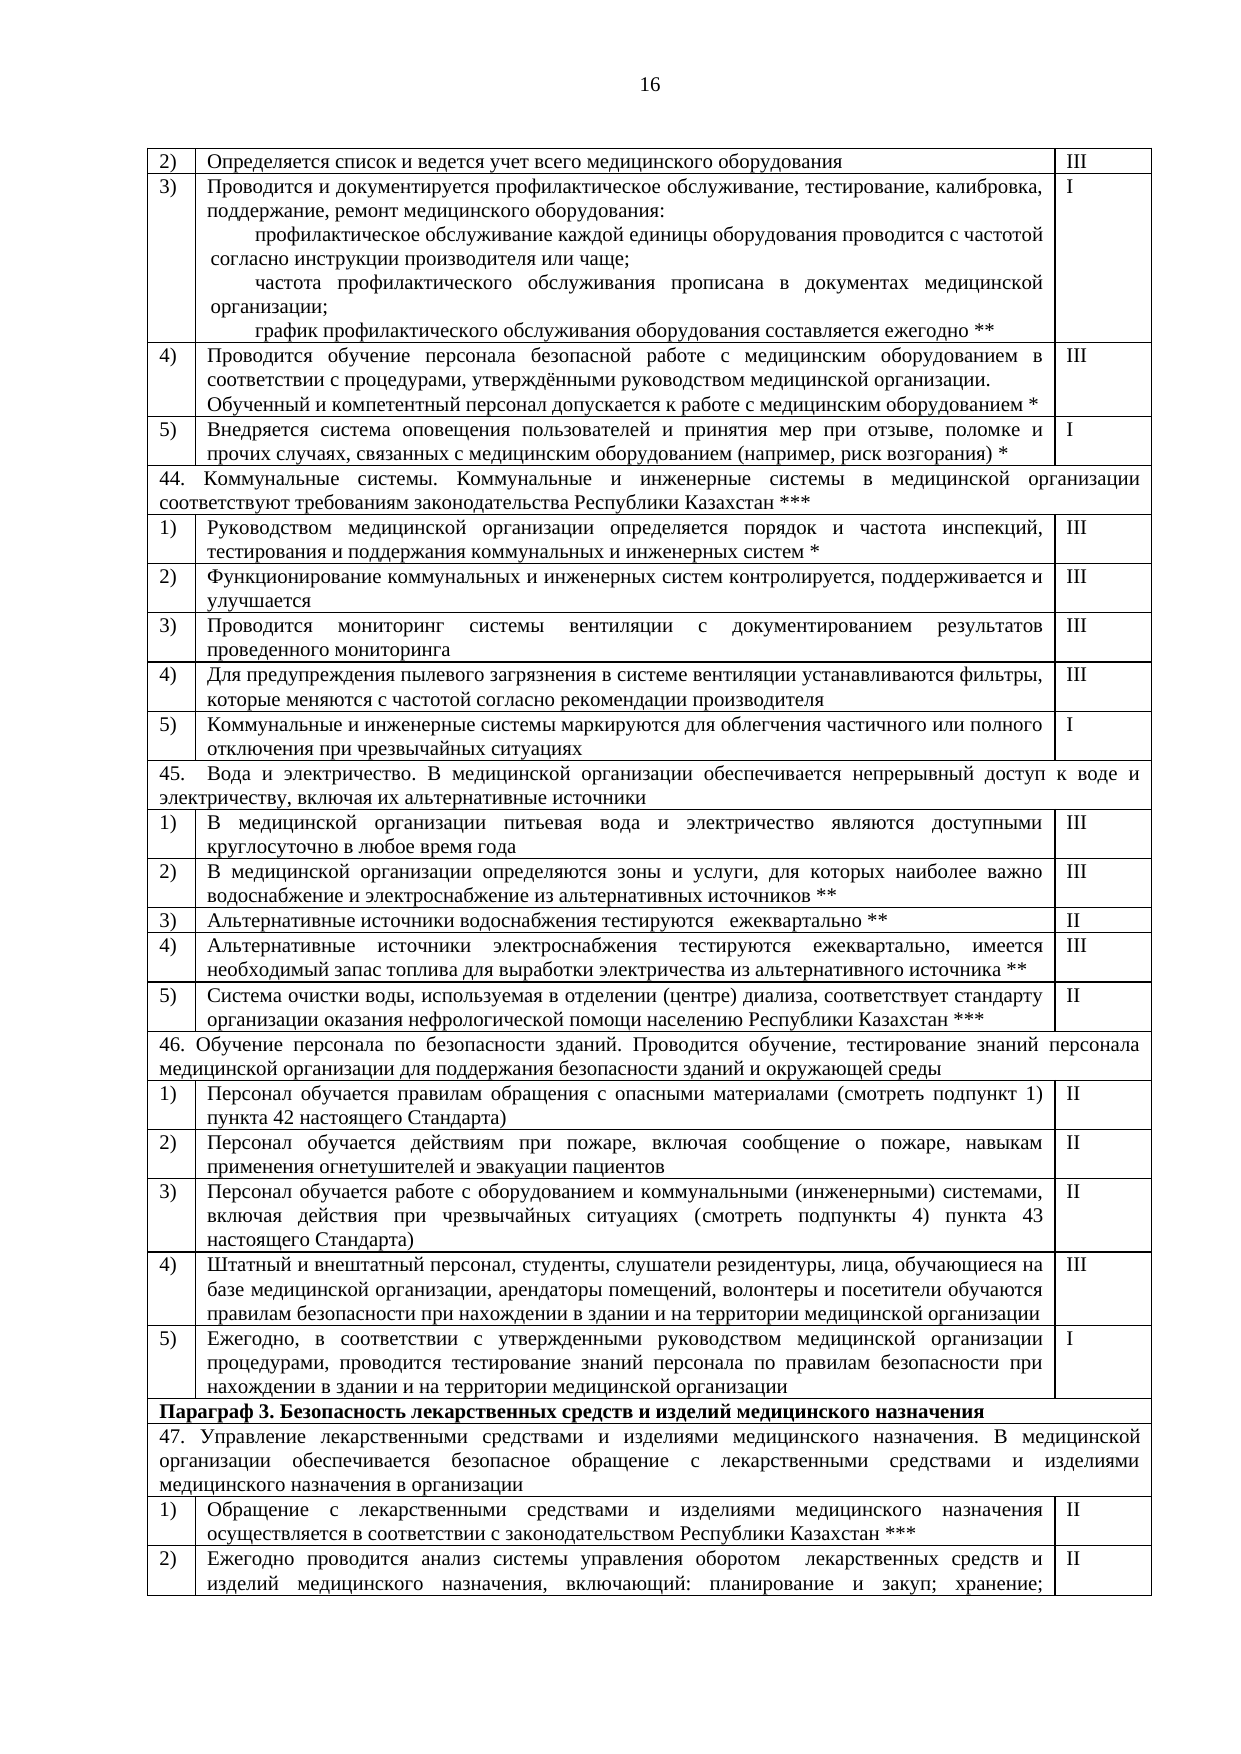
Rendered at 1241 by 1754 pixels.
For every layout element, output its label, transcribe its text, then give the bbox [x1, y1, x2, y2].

table_cell II [1056, 1546, 1151, 1594]
table_cell В медицинской организации определяются зоны и услуги, для которых наиболее важно водоснабжение и электроснабжение из альтернативных источников ** [196, 859, 1054, 907]
table_cell 2) [148, 149, 195, 173]
table_cell Проводится обучение персонала безопасной работе с медицинским оборудованием в соответствии с процедурами, утверждёнными руководством медицинской организации. Обученный и компетентный персонал допускается к работе с медицинским оборудованием * [196, 343, 1054, 416]
table_cell 44. Коммунальные системы. Коммунальные и инженерные системы в медицинской организации соответствуют требованиям законодательства Республики Казахстан *** [148, 466, 1151, 514]
table_cell 4) [148, 663, 195, 711]
table_cell 3) [148, 613, 195, 661]
table_cell Функционирование коммунальных и инженерных систем контролируется, поддерживается и улучшается [196, 564, 1054, 612]
table_cell 2) [148, 564, 195, 612]
table_cell II [1056, 1081, 1151, 1129]
table_cell 3) [148, 174, 195, 342]
table_cell Персонал обучается действиям при пожаре, включая сообщение о пожаре, навыкам применения огнетушителей и эвакуации пациентов [196, 1130, 1054, 1178]
table_cell Проводится мониторинг системы вентиляции с документированием результатов проведенного мониторинга [196, 613, 1054, 661]
table_cell Определяется список и ведется учет всего медицинского оборудования [196, 149, 1054, 173]
table_cell III [1056, 933, 1151, 981]
table_cell III [1056, 343, 1151, 416]
table_cell 4) [148, 1253, 195, 1324]
table_cell 1) [148, 1497, 195, 1545]
table_cell III [1056, 564, 1151, 612]
table_cell Персонал обучается работе с оборудованием и коммунальными (инженерными) системами, включая действия при чрезвычайных ситуациях (смотреть подпункты 4) пункта 43 настоящего Стандарта) [196, 1179, 1054, 1251]
table_cell 47. Управление лекарственными средствами и изделиями медицинского назначения. В медицинской организации обеспечивается безопасное обращение с лекарственными средствами и изделиями медицинского назначения в организации [148, 1424, 1151, 1496]
table_cell III [1056, 613, 1151, 661]
table_cell III [1056, 515, 1151, 563]
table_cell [196, 1546, 1054, 1594]
table_cell 3) [148, 908, 195, 932]
table_cell Проводится и документируется профилактическое обслуживание, тестирование, калибровка, поддержание, ремонт медицинского оборудования: профилактическое обслуживание каждой единицы оборудования проводится с частотой согласно инструкции производителя или чаще; частота профилактического обслуживания прописана в документах медицинской организации; график профилактического обслуживания оборудования составляется ежегодно ** [196, 174, 1054, 342]
table_cell Персонал обучается правилам обращения с опасными материалами (смотреть подпункт 1) пункта 42 настоящего Стандарта) [196, 1081, 1054, 1129]
table_cell 2) [148, 1130, 195, 1178]
table_cell Альтернативные источники водоснабжения тестируются ежеквартально ** [196, 908, 1054, 932]
table_cell III [1056, 859, 1151, 907]
table_cell III [1056, 810, 1151, 858]
table_cell 5) [148, 1326, 195, 1398]
table_cell 45. Вода и электричество. В медицинской организации обеспечивается непрерывный доступ к воде и электричеству, включая их альтернативные источники [148, 761, 1151, 809]
table_cell 4) [148, 343, 195, 416]
table_cell 2) [148, 859, 195, 907]
table_cell Ежегодно, в соответствии с утвержденными руководством медицинской организации процедурами, проводится тестирование знаний персонала по правилам безопасности при нахождении в здании и на территории медицинской организации [196, 1326, 1054, 1398]
table_cell II [1056, 1497, 1151, 1545]
table_cell Для предупреждения пылевого загрязнения в системе вентиляции устанавливаются фильтры, которые меняются с частотой согласно рекомендации производителя [196, 663, 1054, 711]
table_cell В медицинской организации питьевая вода и электричество являются доступными круглосуточно в любое время года [196, 810, 1054, 858]
table_cell 4) [148, 933, 195, 981]
table_cell 1) [148, 515, 195, 563]
table_cell 1) [148, 1081, 195, 1129]
table_cell Система очистки воды, используемая в отделении (центре) диализа, соответствует стандарту организации оказания нефрологической помощи населению Республики Казахстан *** [196, 983, 1054, 1031]
table_cell I [1056, 1326, 1151, 1398]
table_cell Параграф 3. Безопасность лекарственных средств и изделий медицинского назначения [148, 1399, 1151, 1423]
table_cell Руководством медицинской организации определяется порядок и частота инспекций, тестирования и поддержания коммунальных и инженерных систем * [196, 515, 1054, 563]
table_cell III [1056, 1253, 1151, 1324]
table_cell I [1056, 174, 1151, 342]
table_cell I [1056, 712, 1151, 760]
table_cell Обращение с лекарственными средствами и изделиями медицинского назначения осуществляется в соответствии с законодательством Республики Казахстан *** [196, 1497, 1054, 1545]
table_cell II [1056, 1179, 1151, 1251]
table_cell 46. Обучение персонала по безопасности зданий. Проводится обучение, тестирование знаний персонала медицинской организации для поддержания безопасности зданий и окружающей среды [148, 1032, 1151, 1080]
table_cell 5) [148, 983, 195, 1031]
table_cell 1) [148, 810, 195, 858]
table_cell Альтернативные источники электроснабжения тестируются ежеквартально, имеется необходимый запас топлива для выработки электричества из альтернативного источника ** [196, 933, 1054, 981]
table_cell Штатный и внештатный персонал, студенты, слушатели резидентуры, лица, обучающиеся на базе медицинской организации, арендаторы помещений, волонтеры и посетители обучаются правилам безопасности при нахождении в здании и на территории медицинской организации [196, 1253, 1054, 1324]
table_cell II [1056, 983, 1151, 1031]
table_cell II [1056, 1130, 1151, 1178]
table_cell Коммунальные и инженерные системы маркируются для облегчения частичного или полного отключения при чрезвычайных ситуациях [196, 712, 1054, 760]
table_cell 5) [148, 417, 195, 465]
table_cell Внедряется система оповещения пользователей и принятия мер при отзыве, поломке и прочих случаях, связанных с медицинским оборудованием (например, риск возгорания) * [196, 417, 1054, 465]
table_cell I [1056, 417, 1151, 465]
table_cell 2) [148, 1546, 195, 1594]
table_cell 3) [148, 1179, 195, 1251]
table_cell 5) [148, 712, 195, 760]
table_cell III [1056, 663, 1151, 711]
table_cell III [1056, 149, 1151, 173]
table_cell II [1056, 908, 1151, 932]
